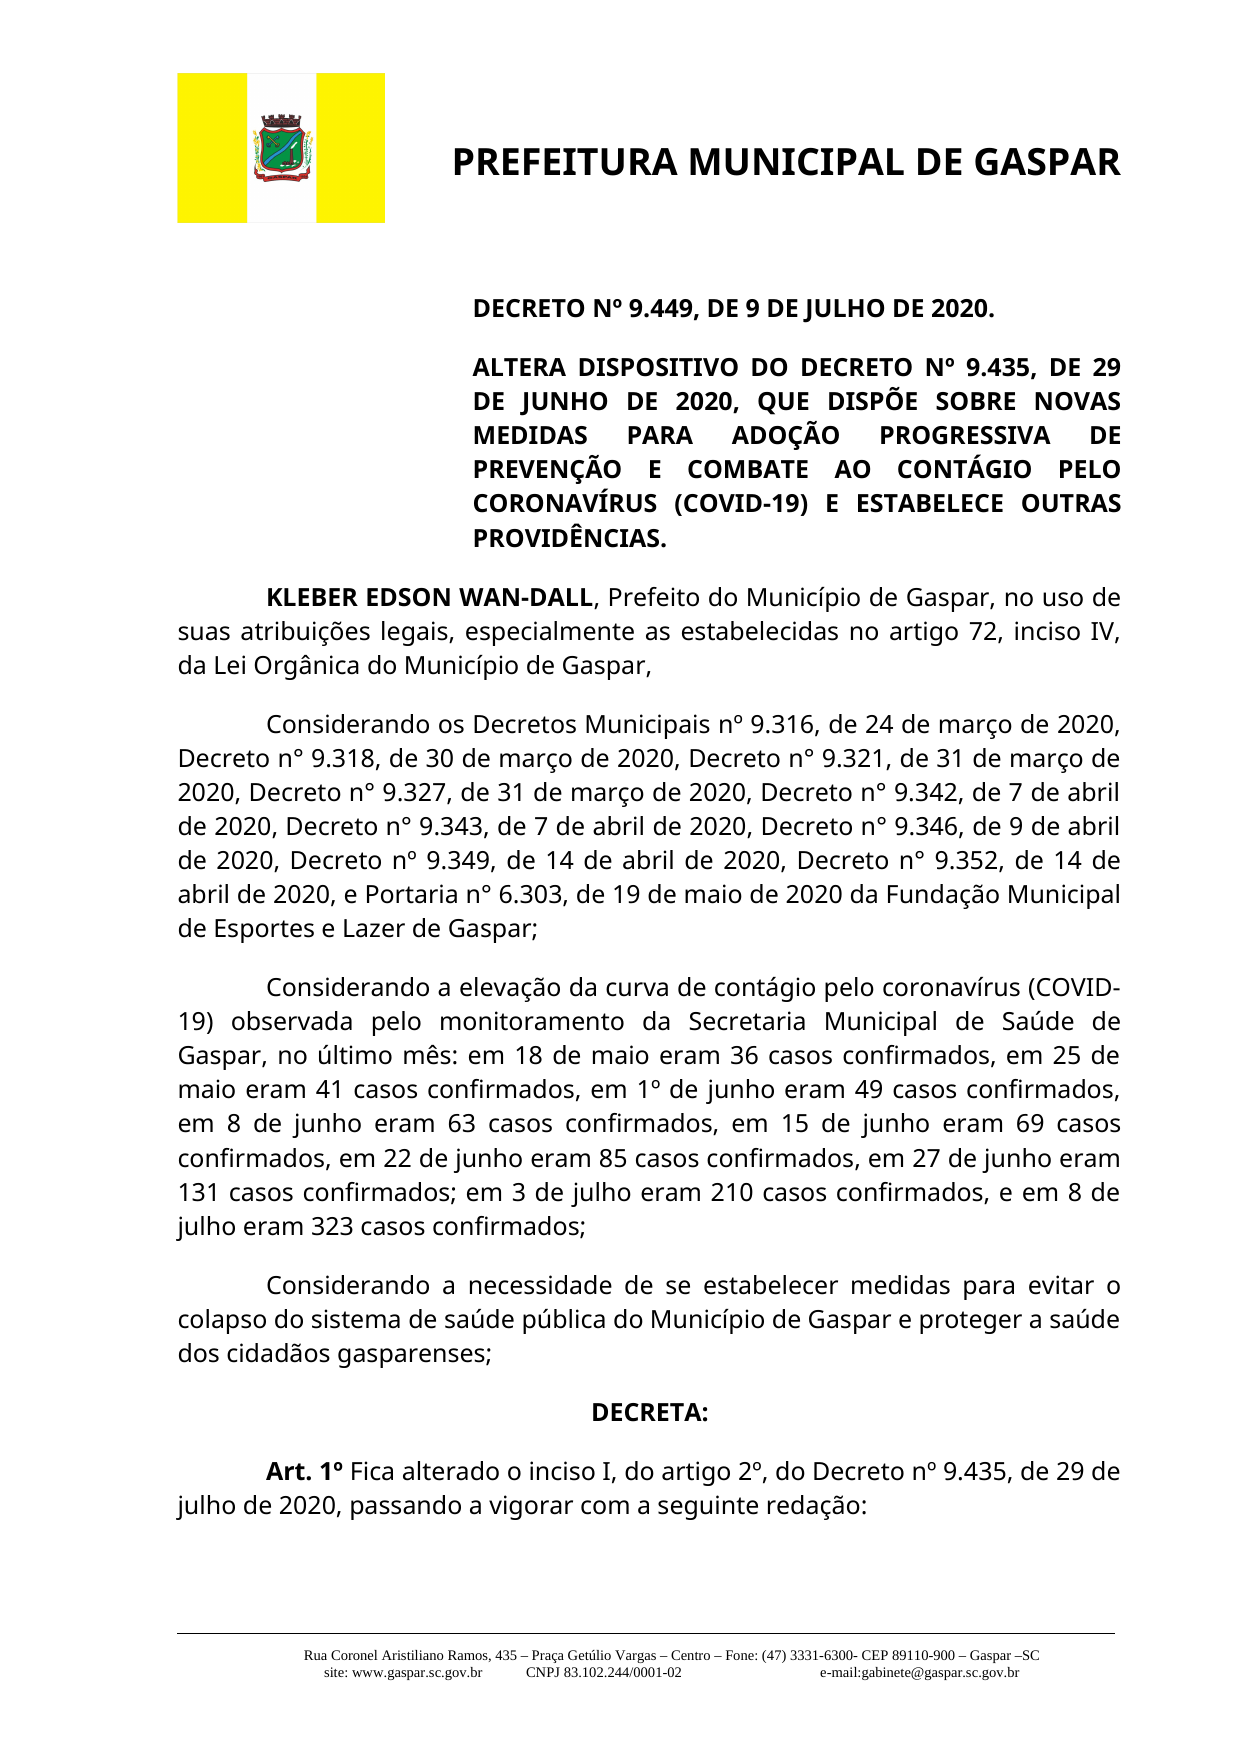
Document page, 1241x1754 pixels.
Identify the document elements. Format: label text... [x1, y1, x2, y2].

title DECRETO Nº 9.449, DE 9 DE JULHO DE 2020. [472, 291, 1122, 325]
title DECRETA: [177, 1394, 1122, 1429]
title Considerando a necessidade de se estabelecer medidas para evitar o colapso do sistema de saúde pública do Município de Gaspar e proteger a saúde dos cidadãos gasparenses; [177, 1267, 1122, 1369]
title Considerando os Decretos Municipais nº 9.316, de 24 de março de 2020, Decreto n° 9.318, de 30 de março de 2020, Decreto n° 9.321, de 31 de março de 2020, Decreto n° 9.327, de 31 de março de 2020, Decreto n° 9.342, de 7 de abril de 2020, Decreto n° 9.343, de 7 de abril de 2020, Decreto n° 9.346, de 9 de abril de 2020, Decreto nº 9.349, de 14 de abril de 2020, Decreto n° 9.352, de 14 de abril de 2020, e Portaria n° 6.303, de 19 de maio de 2020 da Fundação Municipal de Esportes e Lazer de Gaspar; [177, 706, 1122, 945]
title KLEBER EDSON WAN-DALL, Prefeito do Município de Gaspar, no uso de suas atribuições legais, especialmente as estabelecidas no artigo 72, inciso IV, da Lei Orgânica do Município de Gaspar, [177, 579, 1122, 681]
title Considerando a elevação da curva de contágio pelo coronavírus (COVID-19) observada pelo monitoramento da Secretaria Municipal de Saúde de Gaspar, no último mês: em 18 de maio eram 36 casos confirmados, em 25 de maio eram 41 casos confirmados, em 1º de junho eram 49 casos confirmados, em 8 de junho eram 63 casos confirmados, em 15 de junho eram 69 casos confirmados, em 22 de junho eram 85 casos confirmados, em 27 de junho eram 131 casos confirmados; em 3 de julho eram 210 casos confirmados, e em 8 de julho eram 323 casos confirmados; [177, 970, 1122, 1242]
picture [177, 73, 385, 223]
text Art. 1º Fica alterado o inciso I, do artigo 2º, do Decreto nº 9.435, de 29 de julho de 2020, passando a vigorar com a seguinte redação: [177, 1454, 1122, 1522]
title ALTERA DISPOSITIVO DO DECRETO Nº 9.435, DE 29 DE JUNHO DE 2020, QUE DISPÕE SOBRE NOVAS MEDIDAS PARA ADOÇÃO PROGRESSIVA DE PREVENÇÃO E COMBATE AO CONTÁGIO PELO CORONAVÍRUS (COVID-19) E ESTABELECE OUTRAS PROVIDÊNCIAS. [472, 350, 1122, 554]
